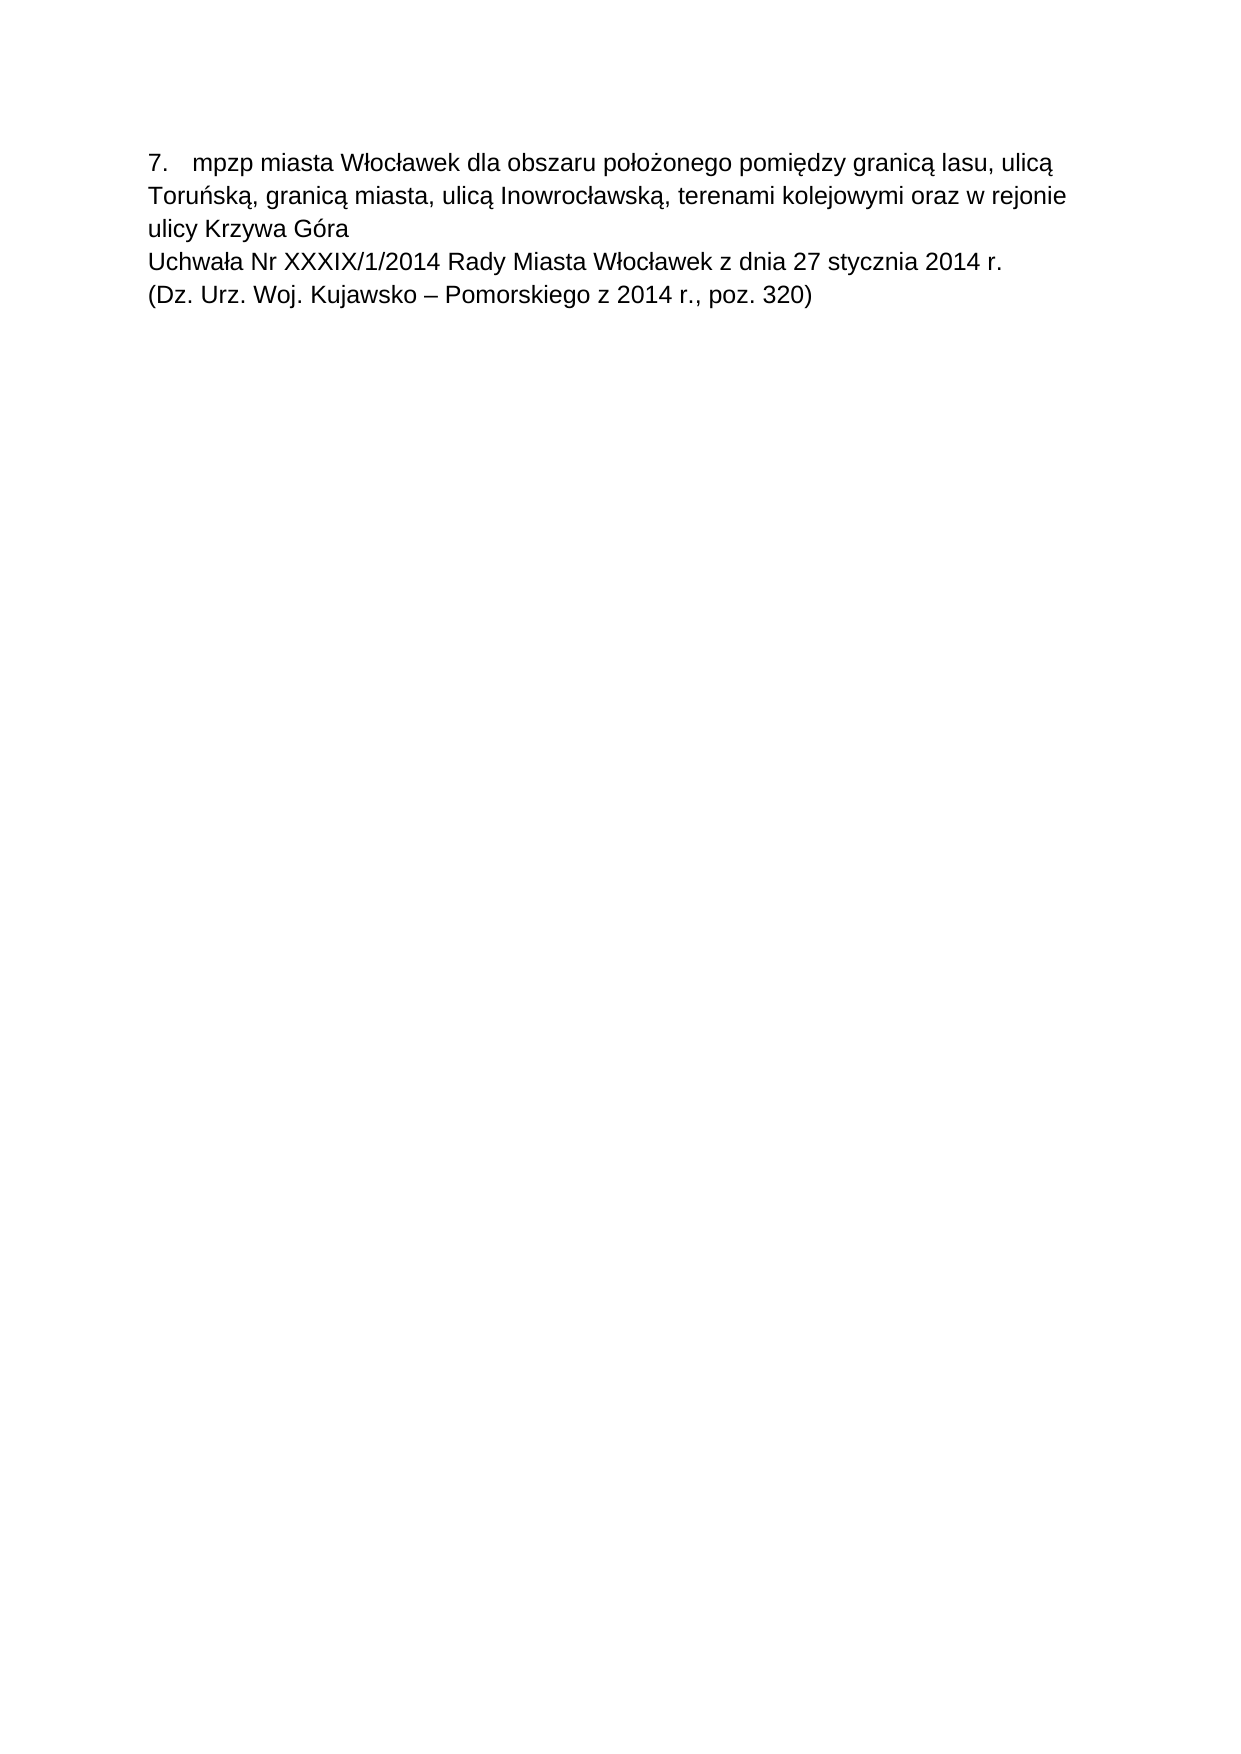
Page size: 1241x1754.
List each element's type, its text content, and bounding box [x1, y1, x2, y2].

text (Dz. Urz. Woj. Kujawsko – Pomorskiego z 2014 r., poz. 320) [148, 280, 1093, 308]
list mpzp miasta Włocławek dla obszaru położonego pomiędzy granicą lasu, ulicą Toruńską, granicą miasta, ulicą Inowrocławską, terenami kolejowymi oraz w rejonie ulicy Krzywa Góra [148, 148, 1093, 242]
text Uchwała Nr XXXIX/1/2014 Rady Miasta Włocławek z dnia 27 stycznia 2014 r. [148, 247, 1093, 275]
